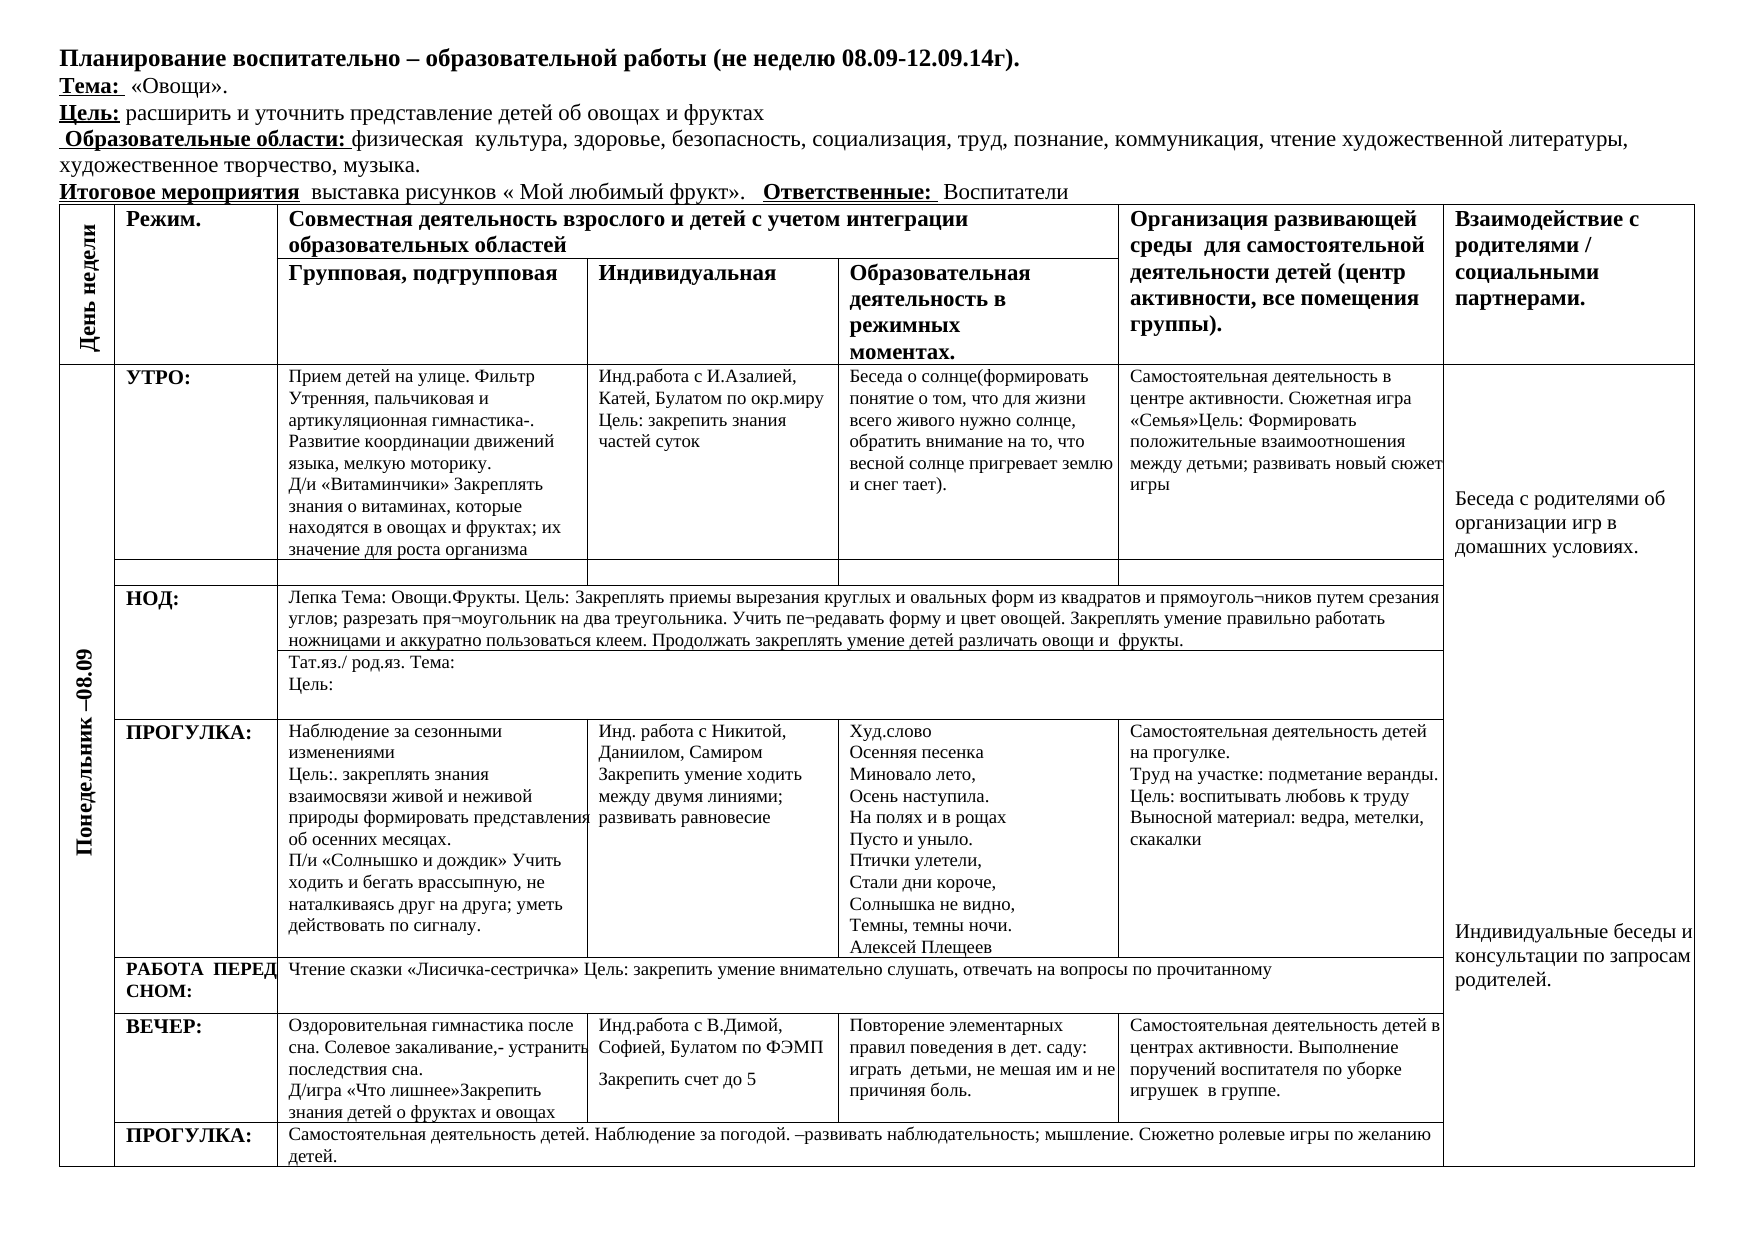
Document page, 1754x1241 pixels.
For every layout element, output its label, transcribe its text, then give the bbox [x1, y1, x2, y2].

table_header День недели [60, 205, 114, 364]
text Цель: расширить и уточнить представление детей об овощах и фруктах [59, 99, 1680, 125]
text Образовательные области: физическая культура, здоровье, безопасность, социализация, труд, познание, коммуникация, чтение художественной литературы, художественное творчество, музыка. [59, 125, 1680, 178]
table_cell [588, 560, 838, 584]
table_cell Образовательная деятельность в режимных моментах. [839, 259, 1118, 364]
table_cell Самостоятельная деятельность в центре активности. Сюжетная игра «Семья»Цель: Формировать положительные взаимоотношения между детьми; развивать новый сюжет игры [1119, 365, 1443, 559]
table_cell УТРО: [115, 365, 277, 559]
table_cell Инд.работа с И.Азалией, Катей, Булатом по окр.миру Цель: закрепить знания частей суток [588, 365, 838, 559]
table_cell [839, 560, 1118, 584]
table_cell РАБОТА ПЕРЕД СНОМ: [115, 958, 277, 1013]
text Тема: «Овощи». [59, 72, 1680, 99]
table_cell Групповая, подгрупповая [278, 259, 587, 364]
table_cell Оздоровительная гимнастика после сна. Солевое закаливание,- устранить последствия сна. Д/игра «Что лишнее»Закрепить знания детей о фруктах и овощах [278, 1014, 587, 1122]
table_header Совместная деятельность взрослого и детей с учетом интеграции образовательных областей [278, 205, 1118, 258]
table_cell Понедельник –08.09 [60, 365, 114, 1166]
table_cell Тат.яз./ род.яз. Тема: Цель: [278, 651, 1443, 719]
table_cell Лепка Тема: Овощи.Фрукты. Цель: Закреплять приемы вырезания круглых и овальных форм из квадратов и прямоуголь¬ников путем срезания углов; разрезать пря¬моугольник на два треугольника. Учить пе¬редавать форму и цвет овощей. Закреплять умение правильно работать ножницами и аккуратно пользоваться клеем. Продолжать закреплять умение детей различать овощи и фрукты. [278, 586, 1443, 650]
table_cell Прием детей на улице. Фильтр Утренняя, пальчиковая и артикуляционная гимнастика-. Развитие координации движений языка, мелкую моторику. Д/и «Витаминчики» Закреплять знания о витаминах, которые находятся в овощах и фруктах; их значение для роста организма [278, 365, 587, 559]
table_cell Чтение сказки «Лисичка-сестричка» Цель: закрепить умение внимательно слушать, отвечать на вопросы по прочитанному [278, 958, 1443, 1013]
table_cell Самостоятельная деятельность детей на прогулке. Труд на участке: подметание веранды. Цель: воспитывать любовь к труду Выносной материал: ведра, метелки, скакалки [1119, 720, 1443, 957]
table_cell Самостоятельная деятельность детей в центрах активности. Выполнение поручений воспитателя по уборке игрушек в группе. [1119, 1014, 1443, 1122]
table_cell НОД: [115, 586, 277, 719]
table_cell [115, 560, 277, 584]
table_cell Инд.работа с В.Димой, Софией, Булатом по ФЭМП Закрепить счет до 5 [588, 1014, 838, 1122]
table_cell Беседа с родителями об организации игр в домашних условиях. Индивидуальные беседы и консультации по запросам родителей. [1444, 365, 1694, 1166]
text Итоговое мероприятия выставка рисунков « Мой любимый фрукт». Ответственные: Воспитатели [59, 178, 1680, 204]
table_cell Беседа о солнце(формировать понятие о том, что для жизни всего живого нужно солнце, обратить внимание на то, что весной солнце пригревает землю и снег тает). [839, 365, 1118, 559]
table_cell Худ.слово Осенняя песенка Миновало лето, Осень наступила. На полях и в рощах Пусто и уныло. Птички улетели, Стали дни короче, Солнышка не видно, Темны, темны ночи. Алексей Плещеев [839, 720, 1118, 957]
table_cell ПРОГУЛКА: [115, 720, 277, 957]
table_header Взаимодействие с родителями / социальными партнерами. [1444, 205, 1694, 364]
table_cell ВЕЧЕР: [115, 1014, 277, 1122]
table_cell Повторение элементарных правил поведения в дет. саду: играть детьми, не мешая им и не причиняя боль. [839, 1014, 1118, 1122]
table_header Режим. [115, 205, 277, 364]
table_cell Индивидуальная [588, 259, 838, 364]
table_cell [1119, 560, 1443, 584]
text Планирование воспитательно – образовательной работы (не неделю 08.09-12.09.14г). [59, 43, 1680, 72]
table_cell [278, 560, 587, 584]
table_header Организация развивающей среды для самостоятельной деятельности детей (центр активности, все помещения группы). [1119, 205, 1443, 364]
table_cell ПРОГУЛКА: [115, 1123, 277, 1166]
table_cell Наблюдение за сезонными изменениями Цель:. закреплять знания взаимосвязи живой и неживой природы формировать представления об осенних месяцах. П/и «Солнышко и дождик» Учить ходить и бегать врассыпную, не наталкиваясь друг на друга; уметь действовать по сигналу. [278, 720, 587, 957]
table_cell Инд. работа с Никитой, Даниилом, Самиром Закрепить умение ходить между двумя линиями; развивать равновесие [588, 720, 838, 957]
table_cell Самостоятельная деятельность детей. Наблюдение за погодой. –развивать наблюдательность; мышление. Сюжетно ролевые игры по желанию детей. [278, 1123, 1443, 1166]
